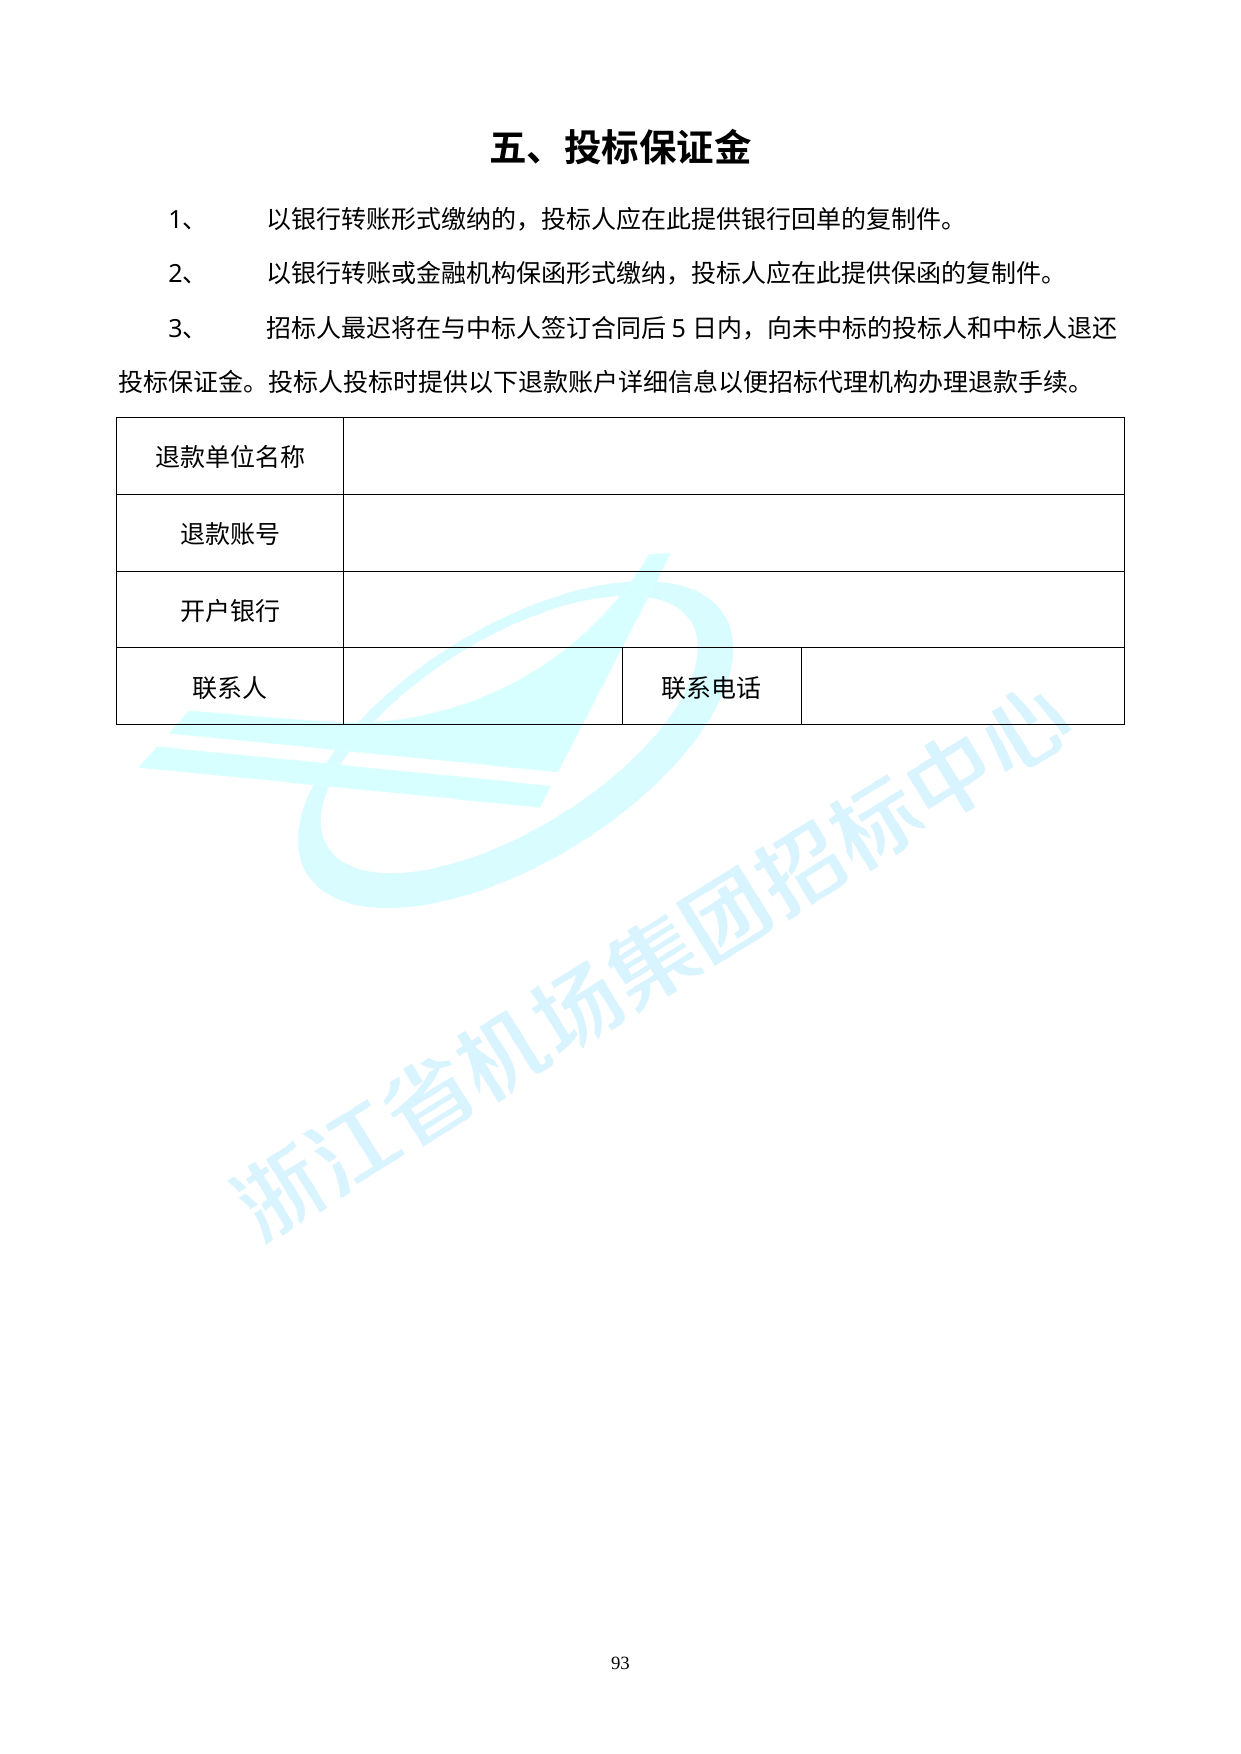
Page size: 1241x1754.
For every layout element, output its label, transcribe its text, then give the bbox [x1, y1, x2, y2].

table_cell 开户银行 [117, 572, 343, 647]
table_cell 联系人 [117, 648, 343, 724]
table_cell 退款账号 [117, 495, 343, 571]
list 以银行转账形式缴纳的，投标人应在此提供银行回单的复制件。 [118, 199, 1122, 236]
table_cell [344, 572, 1124, 647]
list 以银行转账或金融机构保函形式缴纳，投标人应在此提供保函的复制件。 [118, 254, 1122, 290]
table_header 退款单位名称 [117, 418, 343, 494]
table_cell [802, 648, 1124, 724]
text 五、投标保证金 [118, 118, 1122, 172]
table_header [344, 418, 1124, 494]
table_cell [344, 648, 622, 724]
table_cell 联系电话 [623, 648, 801, 724]
list 招标人最迟将在与中标人签订合同后 5 日内，向未中标的投标人和中标人退还投标保证金。投标人投标时提供以下退款账户详细信息以便招标代理机构办理退款手续。 [118, 308, 1122, 399]
table_cell [344, 495, 1124, 571]
